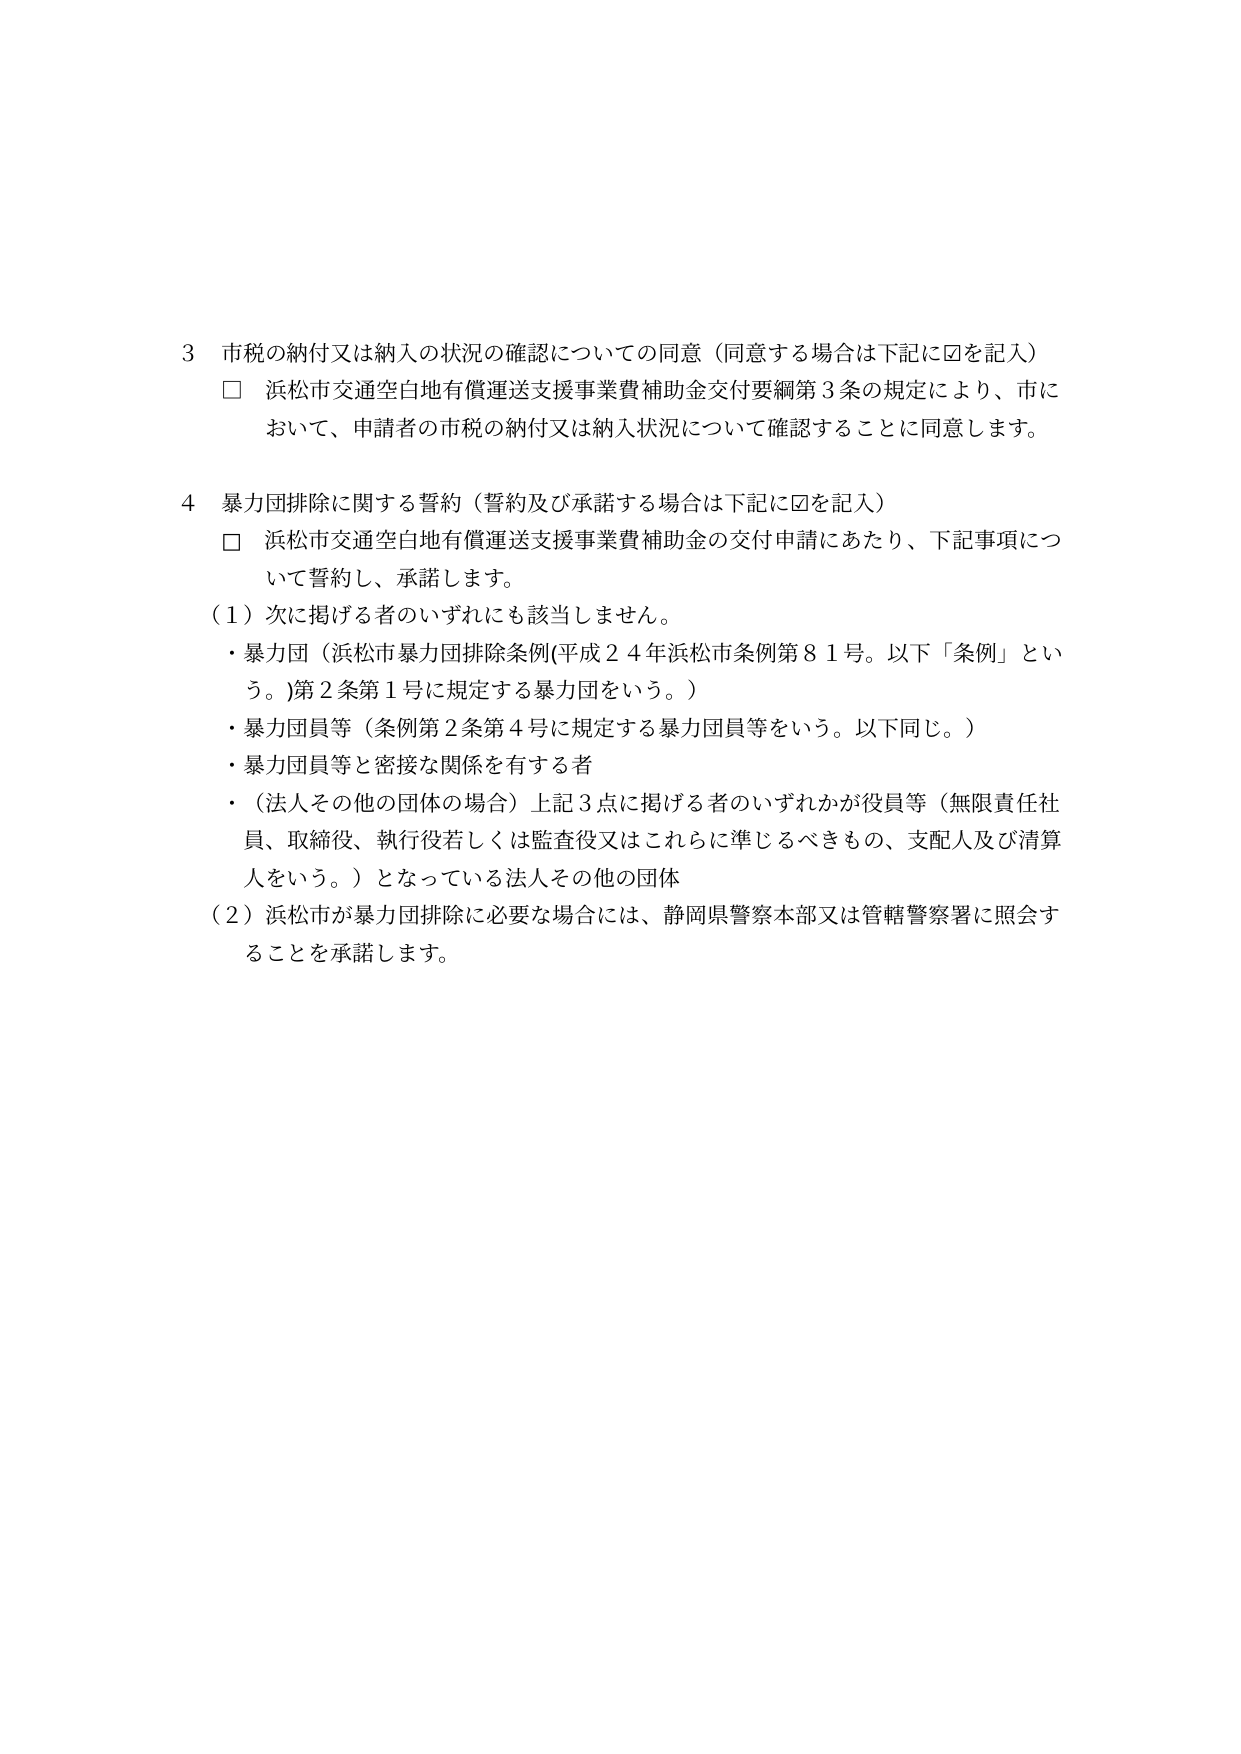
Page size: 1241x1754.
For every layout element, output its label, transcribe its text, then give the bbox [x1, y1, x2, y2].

text （２）浜松市が暴力団排除に必要な場合には、静岡県警察本部又は管轄警察署に照会することを承諾します。 [199, 896, 1063, 971]
text ４ 暴力団排除に関する誓約（誓約及び承諾する場合は下記に☑を記入） [177, 483, 1063, 521]
text （１）次に掲げる者のいずれにも該当しません。 [177, 596, 1063, 633]
text ・暴力団員等と密接な関係を有する者 [177, 746, 1063, 783]
text □ 浜松市交通空白地有償運送支援事業費補助金交付要綱第３条の規定により、市において、申請者の市税の納付又は納入状況について確認することに同意します。 [177, 371, 1063, 446]
text □ 浜松市交通空白地有償運送支援事業費補助金の交付申請にあたり、下記事項について誓約し、承諾します。 [221, 521, 1063, 596]
text ３ 市税の納付又は納入の状況の確認についての同意（同意する場合は下記に☑を記入） [177, 333, 1063, 371]
text ・暴力団員等（条例第２条第４号に規定する暴力団員等をいう。以下同じ。） [177, 708, 1063, 746]
text ・暴力団（浜松市暴力団排除条例(平成２４年浜松市条例第８１号。以下「条例」という。)第２条第１号に規定する暴力団をいう。） [221, 633, 1063, 708]
text ・（法人その他の団体の場合）上記３点に掲げる者のいずれかが役員等（無限責任社員、取締役、執行役若しくは監査役又はこれらに準じるべきもの、支配人及び清算人をいう。）となっている法人その他の団体 [221, 783, 1063, 896]
